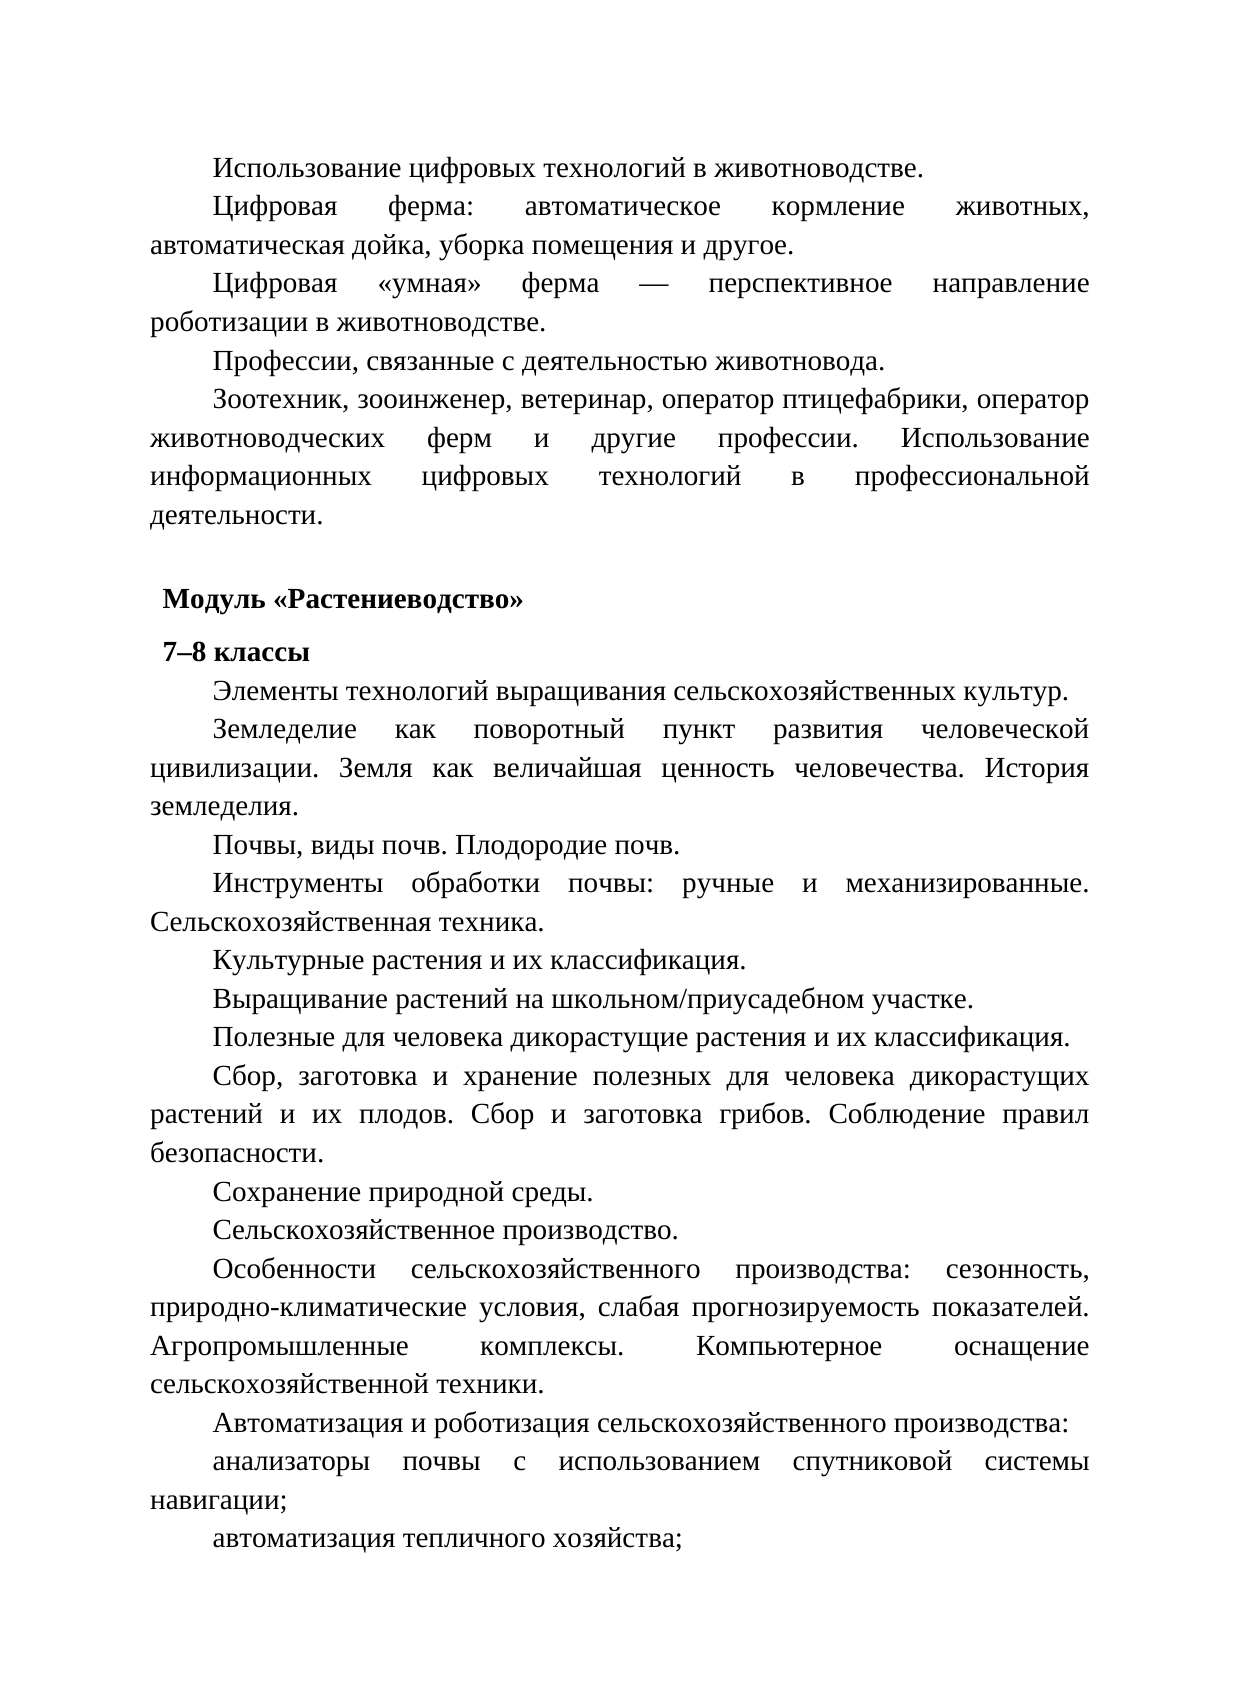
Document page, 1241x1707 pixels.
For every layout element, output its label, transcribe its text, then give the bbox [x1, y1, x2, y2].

text Культурные растения и их классификация. [150, 942, 1090, 976]
text Сельскохозяйственное производство. [150, 1212, 1090, 1246]
text Почвы, виды почв. Плодородие почв. [150, 827, 1090, 860]
text Сбор, заготовка и хранение полезных для человека дикорастущих растений и их плодов. Сбор и заготовка грибов. Соблюдение правил безопасности. [150, 1058, 1090, 1169]
text Модуль «Растениеводство» [162, 582, 1090, 615]
text Автоматизация и роботизация сельскохозяйственного производства: [150, 1405, 1090, 1438]
text Сохранение природной среды. [150, 1174, 1090, 1207]
text Цифровая «умная» ферма — перспективное направление роботизации в животноводстве. [150, 266, 1090, 338]
text Зоотехник, зооинженер, ветеринар, оператор птицефабрики, оператор животноводческих ферм и другие профессии. Использование информационных цифровых технологий в профессиональной деятельности. [150, 381, 1090, 530]
text Особенности сельскохозяйственного производства: сезонность, природно-климатические условия, слабая прогнозируемость показателей. Агропромышленные комплексы. Компьютерное оснащение сельскохозяйственной техники. [150, 1251, 1090, 1400]
text Профессии, связанные с деятельностью животновода. [150, 343, 1090, 376]
text Инструменты обработки почвы: ручные и механизированные. Сельскохозяйственная техника. [150, 865, 1090, 937]
text Выращивание растений на школьном/приусадебном участке. [150, 981, 1090, 1014]
text Элементы технологий выращивания сельскохозяйственных культур. [150, 673, 1090, 706]
text Использование цифровых технологий в животноводстве. [150, 150, 1090, 183]
text Цифровая ферма: автоматическое кормление животных, автоматическая дойка, уборка помещения и другое. [150, 188, 1090, 261]
text Земледелие как поворотный пункт развития человеческой цивилизации. Земля как величайшая ценность человечества. История земледелия. [150, 711, 1090, 822]
text анализаторы почвы c использованием спутниковой системы навигации; [150, 1443, 1090, 1516]
text автоматизация тепличного хозяйства; [150, 1521, 1090, 1554]
text 7–8 классы [162, 634, 1090, 668]
text Полезные для человека дикорастущие растения и их классификация. [150, 1019, 1090, 1053]
